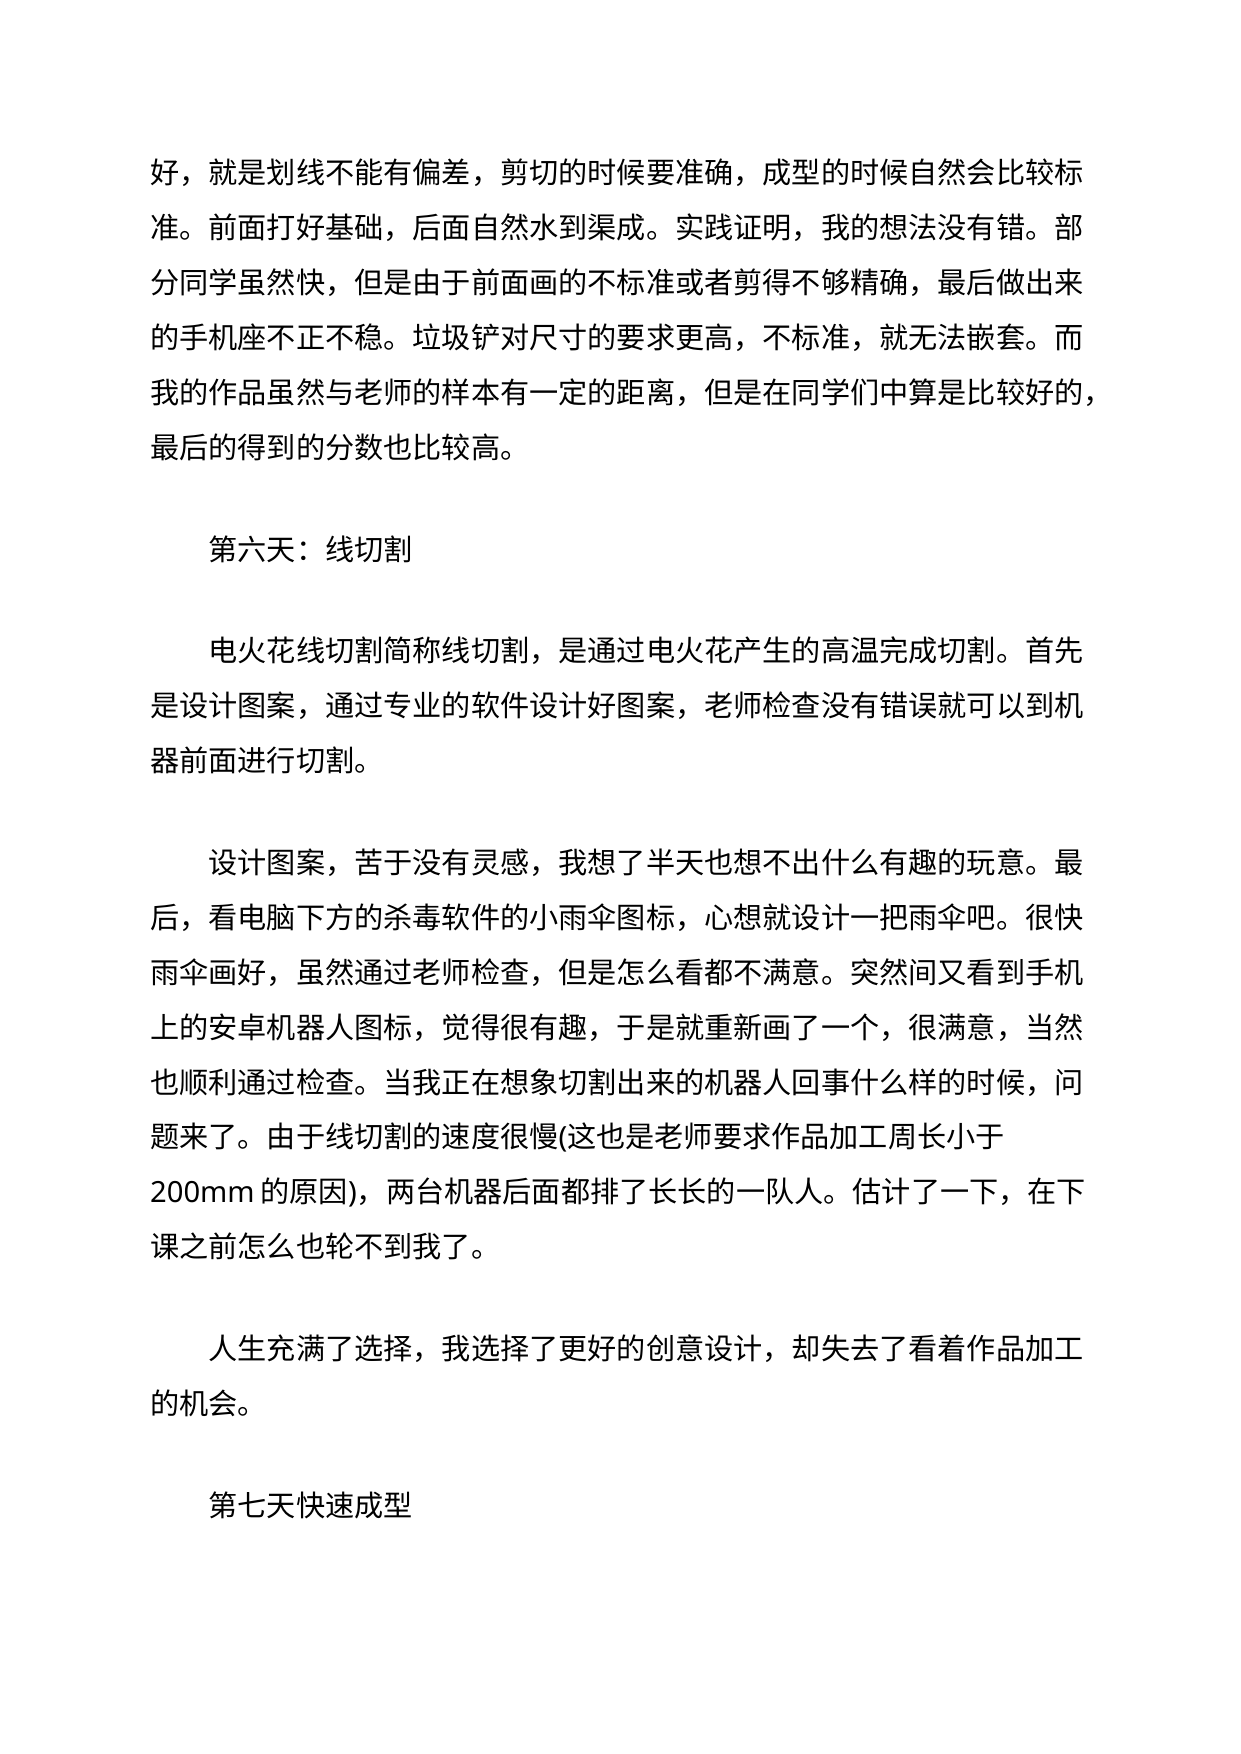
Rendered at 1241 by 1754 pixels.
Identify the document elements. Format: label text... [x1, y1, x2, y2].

text 设计图案，苦于没有灵感，我想了半天也想不出什么有趣的玩意。最后，看电脑下方的杀毒软件的小雨伞图标，心想就设计一把雨伞吧。很快雨伞画好，虽然通过老师检查，但是怎么看都不满意。突然间又看到手机上的安卓机器人图标，觉得很有趣，于是就重新画了一个，很满意，当然也顺利通过检查。当我正在想象切割出来的机器人回事什么样的时候，问题来了。由于线切割的速度很慢(这也是老师要求作品加工周长小于200mm的原因)，两台机器后面都排了长长的一队人。估计了一下，在下课之前怎么也轮不到我了。 [150, 839, 1090, 1266]
text 电火花线切割简称线切割，是通过电火花产生的高温完成切割。首先是设计图案，通过专业的软件设计好图案，老师检查没有错误就可以到机器前面进行切割。 [150, 628, 1090, 780]
text 第六天：线切割 [150, 526, 1090, 568]
text 第七天快速成型 [150, 1482, 1090, 1525]
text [150, 150, 1090, 467]
text 人生充满了选择，我选择了更好的创意设计，却失去了看着作品加工的机会。 [150, 1326, 1090, 1423]
